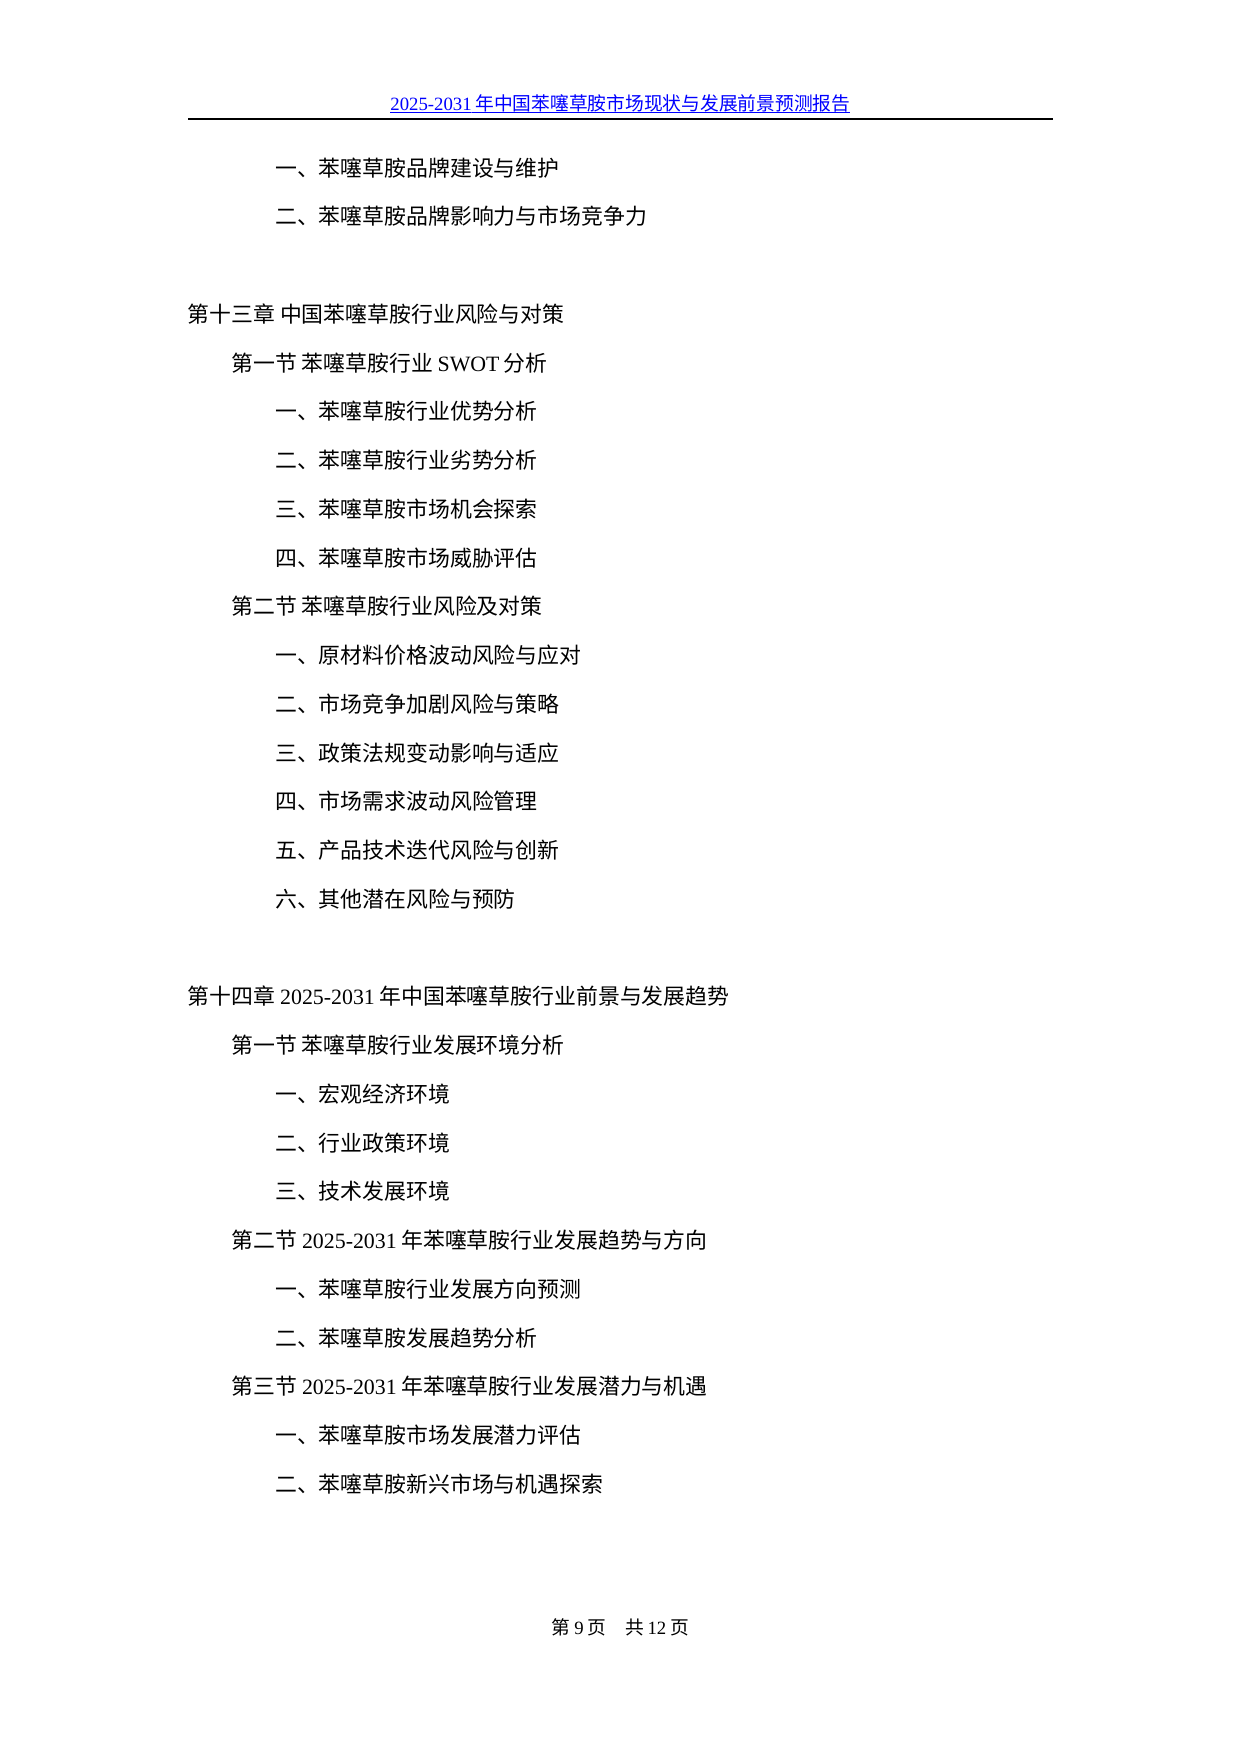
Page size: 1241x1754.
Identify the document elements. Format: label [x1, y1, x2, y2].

text [187, 150, 1053, 1499]
